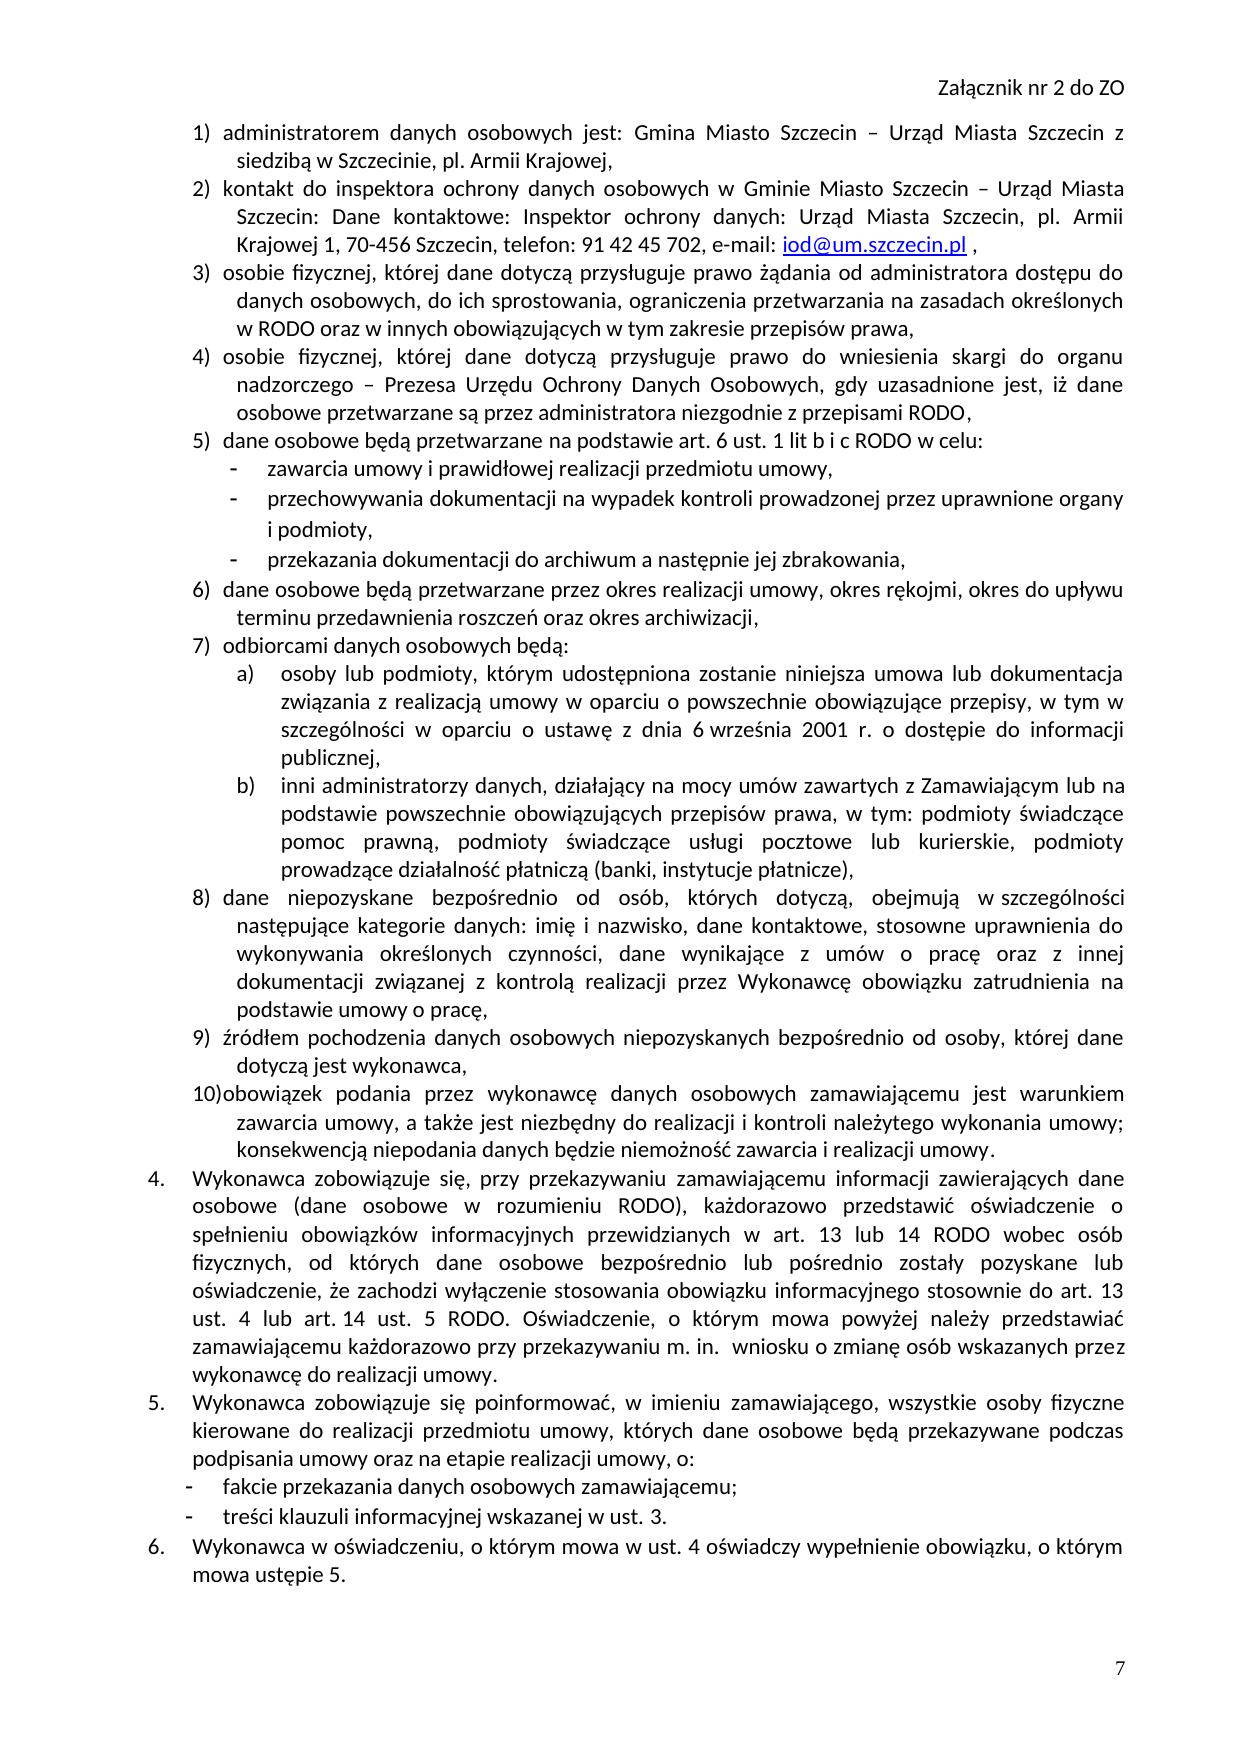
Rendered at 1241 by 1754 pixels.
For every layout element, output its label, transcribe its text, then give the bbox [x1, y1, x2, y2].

list treści klauzuli informacyjnej wskazanej w ust. 3. [185, 1502, 1125, 1530]
list administratorem danych osobowych jest: Gmina Miasto Szczecin – Urząd Miasta Szczecin z siedzibą w Szczecinie, pl. Armii Krajowej, [192, 118, 1125, 174]
list zawarcia umowy i prawidłowej realizacji przedmiotu umowy, [229, 454, 1125, 482]
list źródłem pochodzenia danych osobowych niepozyskanych bezpośrednio od osoby, której dane dotyczą jest wykonawca, [192, 1023, 1125, 1079]
list przekazania dokumentacji do archiwum a następnie jej zbrakowania, [229, 545, 1125, 573]
list inni administratorzy danych, działający na mocy umów zawartych z Zamawiającym lub na podstawie powszechnie obowiązujących przepisów prawa, w tym: podmioty świadczące pomoc prawną, podmioty świadczące usługi pocztowe lub kurierskie, podmioty prowadzące działalność płatniczą (banki, instytucje płatnicze), [236, 771, 1125, 883]
text 6. Wykonawca w oświadczeniu, o którym mowa w ust. 4 oświadczy wypełnienie obowiązku, o którym mowa ustępie 5. [148, 1532, 1125, 1588]
list dane osobowe będą przetwarzane przez okres realizacji umowy, okres rękojmi, okres do upływu terminu przedawnienia roszczeń oraz okres archiwizacji, [192, 575, 1125, 631]
list fakcie przekazania danych osobowych zamawiającemu; [185, 1472, 1125, 1500]
list kontakt do inspektora ochrony danych osobowych w Gminie Miasto Szczecin – Urząd Miasta Szczecin: Dane kontaktowe: Inspektor ochrony danych: Urząd Miasta Szczecin, pl. Armii Krajowej 1, 70-456 Szczecin, telefon: 91 42 45 702, e-mail: iod@um.szczecin.pl , [192, 174, 1125, 258]
list osobie fizycznej, której dane dotyczą przysługuje prawo do wniesienia skargi do organu nadzorczego – Prezesa Urzędu Ochrony Danych Osobowych, gdy uzasadnione jest, iż dane osobowe przetwarzane są przez administratora niezgodnie z przepisami RODO, [192, 342, 1125, 426]
list Wykonawca zobowiązuje się, przy przekazywaniu zamawiającemu informacji zawierających dane osobowe (dane osobowe w rozumieniu RODO), każdorazowo przedstawić oświadczenie o spełnieniu obowiązków informacyjnych przewidzianych w art. 13 lub 14 RODO wobec osób fizycznych, od których dane osobowe bezpośrednio lub pośrednio zostały pozyskane lub oświadczenie, że zachodzi wyłączenie stosowania obowiązku informacyjnego stosownie do art. 13 ust. 4 lub art. 14 ust. 5 RODO. Oświadczenie, o którym mowa powyżej należy przedstawiać zamawiającemu każdorazowo przy przekazywaniu m. in. wniosku o zmianę osób wskazanych przez wykonawcę do realizacji umowy. [148, 1164, 1125, 1388]
list dane osobowe będą przetwarzane na podstawie art. 6 ust. 1 lit b i c RODO w celu: [192, 426, 1125, 454]
list odbiorcami danych osobowych będą: [192, 631, 1125, 659]
list osobie fizycznej, której dane dotyczą przysługuje prawo żądania od administratora dostępu do danych osobowych, do ich sprostowania, ograniczenia przetwarzania na zasadach określonych w RODO oraz w innych obowiązujących w tym zakresie przepisów prawa, [192, 258, 1125, 342]
list przechowywania dokumentacji na wypadek kontroli prowadzonej przez uprawnione organy i podmioty, [229, 484, 1125, 543]
list dane niepozyskane bezpośrednio od osób, których dotyczą, obejmują w szczególności następujące kategorie danych: imię i nazwisko, dane kontaktowe, stosowne uprawnienia do wykonywania określonych czynności, dane wynikające z umów o pracę oraz z innej dokumentacji związanej z kontrolą realizacji przez Wykonawcę obowiązku zatrudnienia na podstawie umowy o pracę, [192, 883, 1125, 1023]
list Wykonawca zobowiązuje się poinformować, w imieniu zamawiającego, wszystkie osoby fizyczne kierowane do realizacji przedmiotu umowy, których dane osobowe będą przekazywane podczas podpisania umowy oraz na etapie realizacji umowy, o: [148, 1388, 1125, 1472]
list obowiązek podania przez wykonawcę danych osobowych zamawiającemu jest warunkiem zawarcia umowy, a także jest niezbędny do realizacji i kontroli należytego wykonania umowy; konsekwencją niepodania danych będzie niemożność zawarcia i realizacji umowy. [192, 1079, 1125, 1164]
list osoby lub podmioty, którym udostępniona zostanie niniejsza umowa lub dokumentacja związania z realizacją umowy w oparciu o powszechnie obowiązujące przepisy, w tym w szczególności w oparciu o ustawę z dnia 6 września 2001 r. o dostępie do informacji publicznej, [236, 659, 1125, 771]
